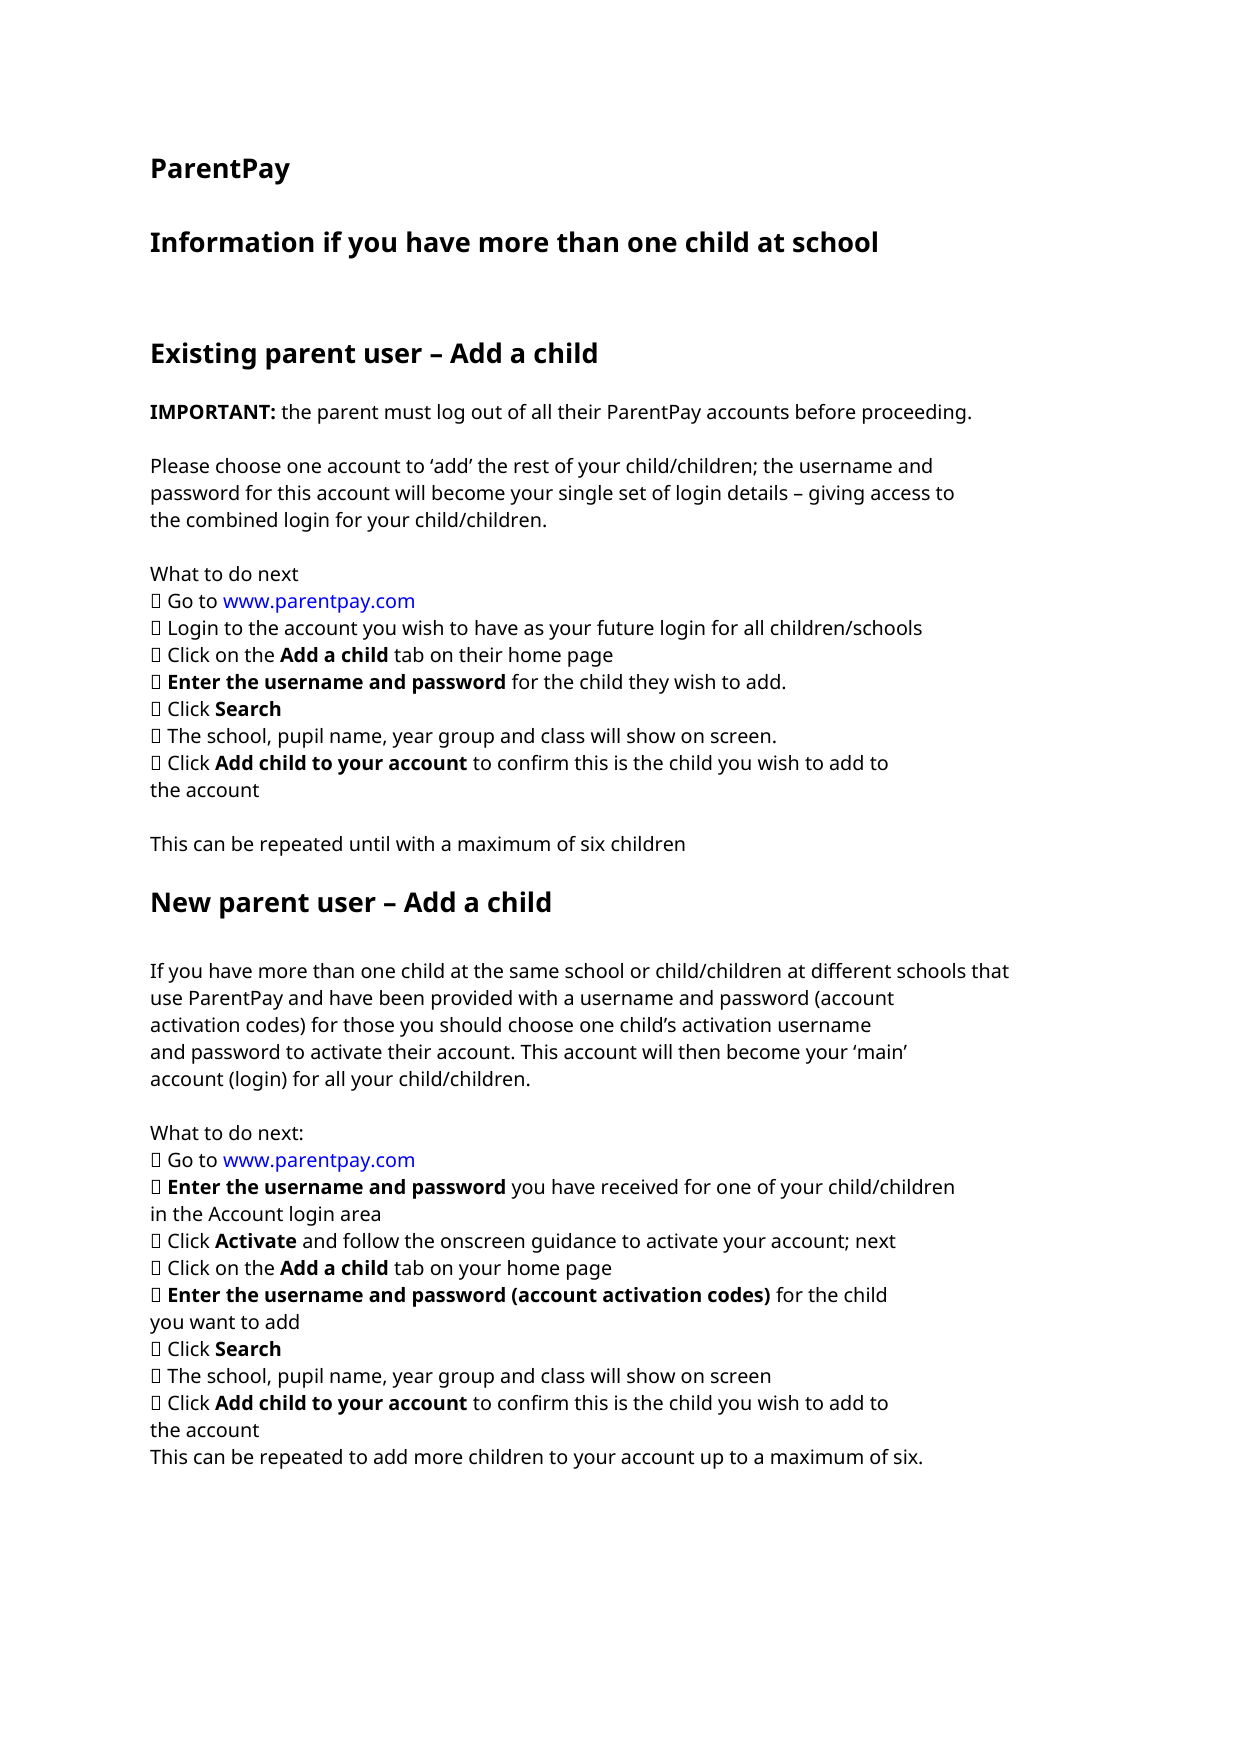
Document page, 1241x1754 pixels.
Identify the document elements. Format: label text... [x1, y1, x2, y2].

text  Enter the username and password (account activation codes) for the child [150, 1281, 1090, 1308]
text Information if you have more than one child at school [150, 224, 1090, 261]
text password for this account will become your single set of login details – giving access to [150, 479, 1090, 506]
text  Click Add child to your account to confirm this is the child you wish to add to [150, 749, 1090, 776]
text Please choose one account to ‘add’ the rest of your child/children; the username and [150, 452, 1090, 479]
text IMPORTANT: the parent must log out of all their ParentPay accounts before proceeding. [150, 398, 1090, 425]
text activation codes) for those you should choose one child’s activation username [150, 1012, 1090, 1038]
text  Click Search [150, 695, 1090, 722]
text This can be repeated until with a maximum of six children [150, 830, 1090, 857]
text What to do next [150, 560, 1090, 587]
text  Login to the account you wish to have as your future login for all children/schools [150, 614, 1090, 641]
text and password to activate their account. This account will then become your ‘main’ [150, 1038, 1090, 1066]
text  Click Add child to your account to confirm this is the child you wish to add to [150, 1389, 1090, 1416]
text  The school, pupil name, year group and class will show on screen. [150, 722, 1090, 749]
text  Click on the Add a child tab on your home page [150, 1254, 1090, 1281]
text  The school, pupil name, year group and class will show on screen [150, 1362, 1090, 1389]
text  Go to www.parentpay.com [150, 1146, 1090, 1173]
text  Go to www.parentpay.com [150, 587, 1090, 614]
text the account [150, 776, 1090, 803]
text in the Account login area [150, 1200, 1090, 1227]
text This can be repeated to add more children to your account up to a maximum of six. [150, 1443, 1090, 1470]
text What to do next: [150, 1119, 1090, 1146]
text the combined login for your child/children. [150, 506, 1090, 533]
text  Enter the username and password you have received for one of your child/children [150, 1173, 1090, 1200]
text New parent user – Add a child [150, 884, 1090, 921]
text the account [150, 1416, 1090, 1443]
text account (login) for all your child/children. [150, 1066, 1090, 1092]
text you want to add [150, 1308, 1090, 1335]
text ParentPay [150, 150, 1090, 187]
text If you have more than one child at the same school or child/children at different schools that [150, 958, 1090, 984]
text  Enter the username and password for the child they wish to add. [150, 668, 1090, 695]
text  Click Activate and follow the onscreen guidance to activate your account; next [150, 1227, 1090, 1254]
text Existing parent user – Add a child [150, 334, 1090, 371]
text  Click on the Add a child tab on their home page [150, 641, 1090, 668]
text use ParentPay and have been provided with a username and password (account [150, 984, 1090, 1012]
text  Click Search [150, 1335, 1090, 1362]
